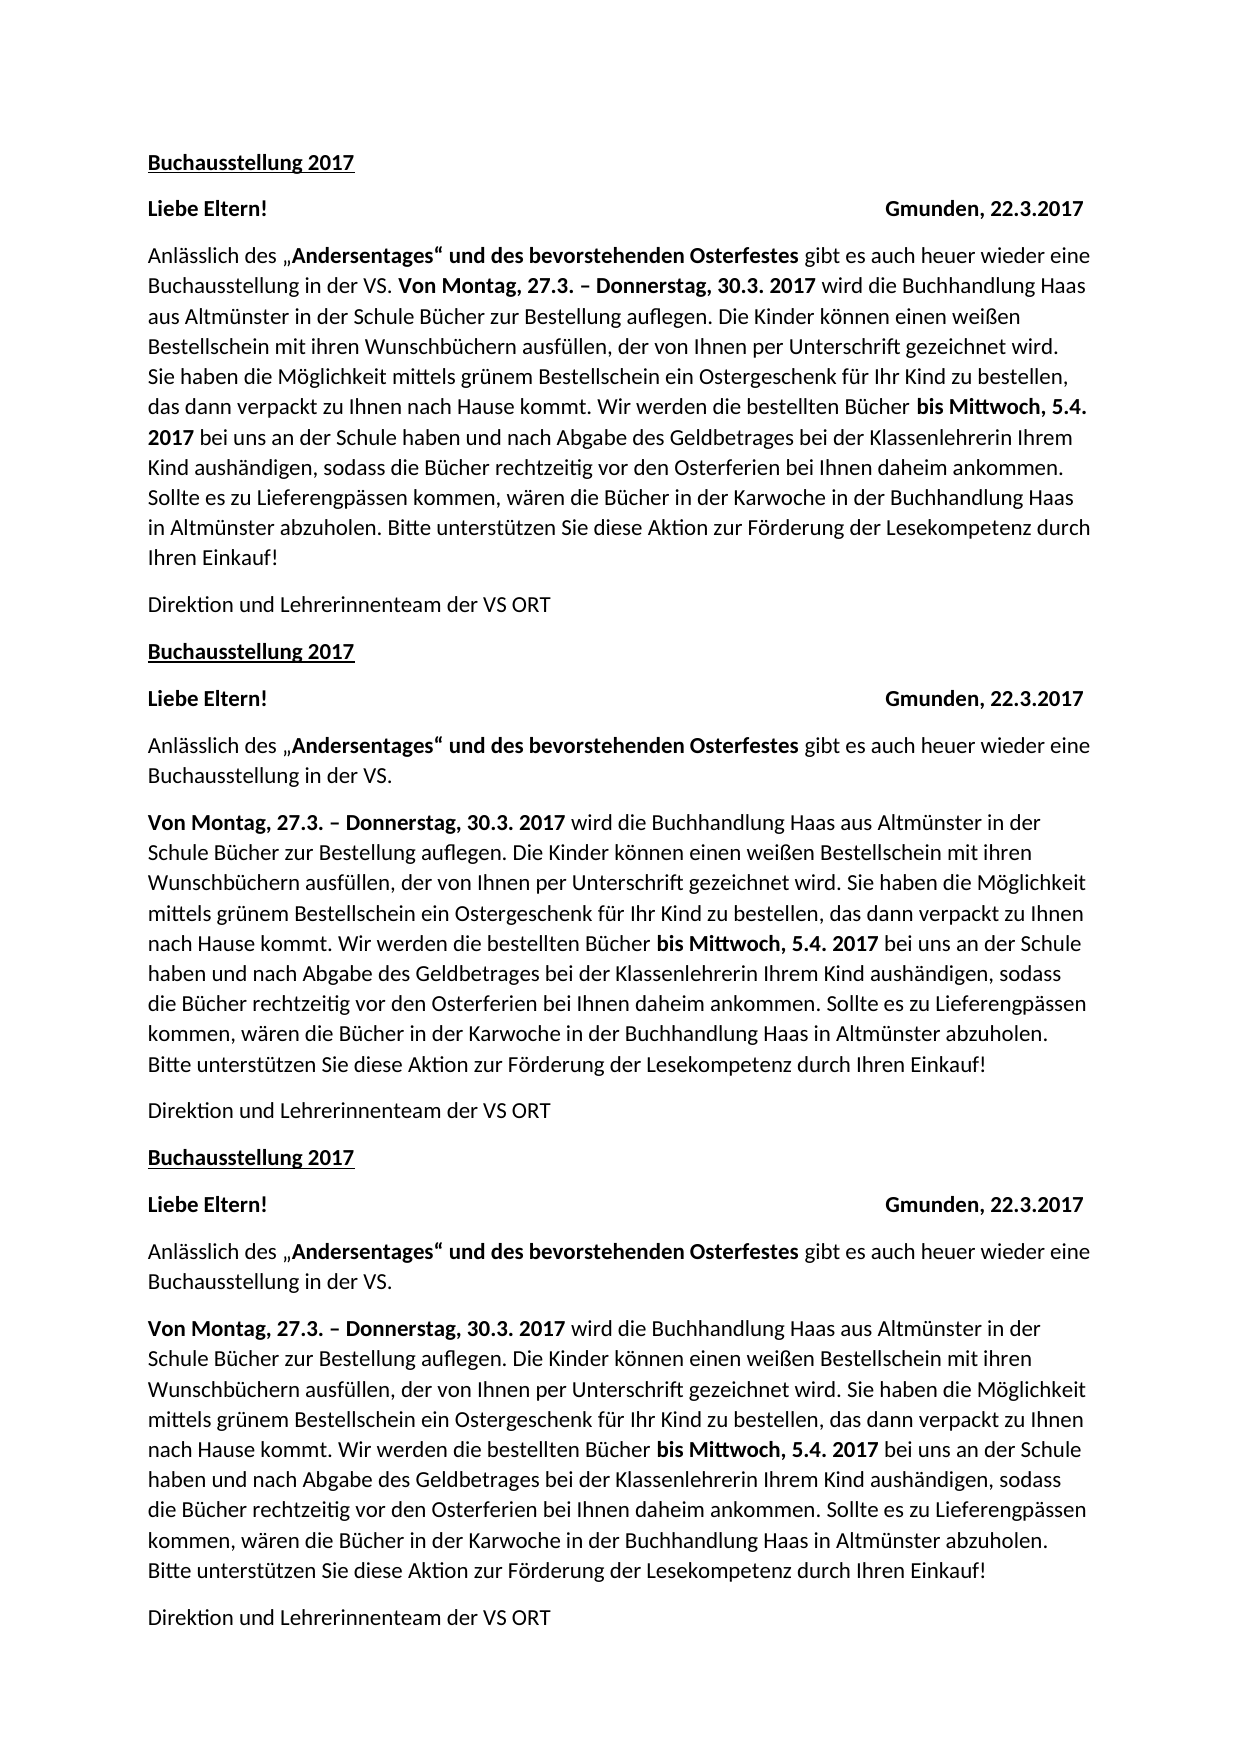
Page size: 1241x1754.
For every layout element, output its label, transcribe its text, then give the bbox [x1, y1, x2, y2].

text Direktion und Lehrerinnenteam der VS ORT [148, 1603, 1093, 1631]
text Anlässlich des „Andersentages“ und des bevorstehenden Osterfestes gibt es auch heuer wieder eine Buchausstellung in der VS. [148, 1237, 1093, 1295]
text Liebe Eltern! Gmunden, 22.3.2017 [148, 194, 1093, 222]
text Buchausstellung 2017 [148, 1143, 1093, 1171]
text Anlässlich des „Andersentages“ und des bevorstehenden Osterfestes gibt es auch heuer wieder eine Buchausstellung in der VS. [148, 731, 1093, 789]
text Liebe Eltern! Gmunden, 22.3.2017 [148, 684, 1093, 712]
text Direktion und Lehrerinnenteam der VS ORT [148, 1097, 1093, 1124]
text Buchausstellung 2017 [148, 637, 1093, 665]
text Direktion und Lehrerinnenteam der VS ORT [148, 590, 1093, 618]
text Buchausstellung 2017 [148, 148, 1093, 176]
text Liebe Eltern! Gmunden, 22.3.2017 [148, 1190, 1093, 1218]
text Von Montag, 27.3. – Donnerstag, 30.3. 2017 wird die Buchhandlung Haas aus Altmünster in der Schule Bücher zur Bestellung auflegen. Die Kinder können einen weißen Bestellschein mit ihren Wunschbüchern ausfüllen, der von Ihnen per Unterschrift gezeichnet wird. Sie haben die Möglichkeit mittels grünem Bestellschein ein Ostergeschenk für Ihr Kind zu bestellen, das dann verpackt zu Ihnen nach Hause kommt. Wir werden die bestellten Bücher bis Mittwoch, 5.4. 2017 bei uns an der Schule haben und nach Abgabe des Geldbetrages bei der Klassenlehrerin Ihrem Kind aushändigen, sodass die Bücher rechtzeitig vor den Osterferien bei Ihnen daheim ankommen. Sollte es zu Lieferengpässen kommen, wären die Bücher in der Karwoche in der Buchhandlung Haas in Altmünster abzuholen. Bitte unterstützen Sie diese Aktion zur Förderung der Lesekompetenz durch Ihren Einkauf! [148, 808, 1093, 1078]
text Anlässlich des „Andersentages“ und des bevorstehenden Osterfestes gibt es auch heuer wieder eine Buchausstellung in der VS. Von Montag, 27.3. – Donnerstag, 30.3. 2017 wird die Buchhandlung Haas aus Altmünster in der Schule Bücher zur Bestellung auflegen. Die Kinder können einen weißen Bestellschein mit ihren Wunschbüchern ausfüllen, der von Ihnen per Unterschrift gezeichnet wird. Sie haben die Möglichkeit mittels grünem Bestellschein ein Ostergeschenk für Ihr Kind zu bestellen, das dann verpackt zu Ihnen nach Hause kommt. Wir werden die bestellten Bücher bis Mittwoch, 5.4. 2017 bei uns an der Schule haben und nach Abgabe des Geldbetrages bei der Klassenlehrerin Ihrem Kind aushändigen, sodass die Bücher rechtzeitig vor den Osterferien bei Ihnen daheim ankommen. Sollte es zu Lieferengpässen kommen, wären die Bücher in der Karwoche in der Buchhandlung Haas in Altmünster abzuholen. Bitte unterstützen Sie diese Aktion zur Förderung der Lesekompetenz durch Ihren Einkauf! [148, 241, 1093, 571]
text Von Montag, 27.3. – Donnerstag, 30.3. 2017 wird die Buchhandlung Haas aus Altmünster in der Schule Bücher zur Bestellung auflegen. Die Kinder können einen weißen Bestellschein mit ihren Wunschbüchern ausfüllen, der von Ihnen per Unterschrift gezeichnet wird. Sie haben die Möglichkeit mittels grünem Bestellschein ein Ostergeschenk für Ihr Kind zu bestellen, das dann verpackt zu Ihnen nach Hause kommt. Wir werden die bestellten Bücher bis Mittwoch, 5.4. 2017 bei uns an der Schule haben und nach Abgabe des Geldbetrages bei der Klassenlehrerin Ihrem Kind aushändigen, sodass die Bücher rechtzeitig vor den Osterferien bei Ihnen daheim ankommen. Sollte es zu Lieferengpässen kommen, wären die Bücher in der Karwoche in der Buchhandlung Haas in Altmünster abzuholen. Bitte unterstützen Sie diese Aktion zur Förderung der Lesekompetenz durch Ihren Einkauf! [148, 1314, 1093, 1584]
